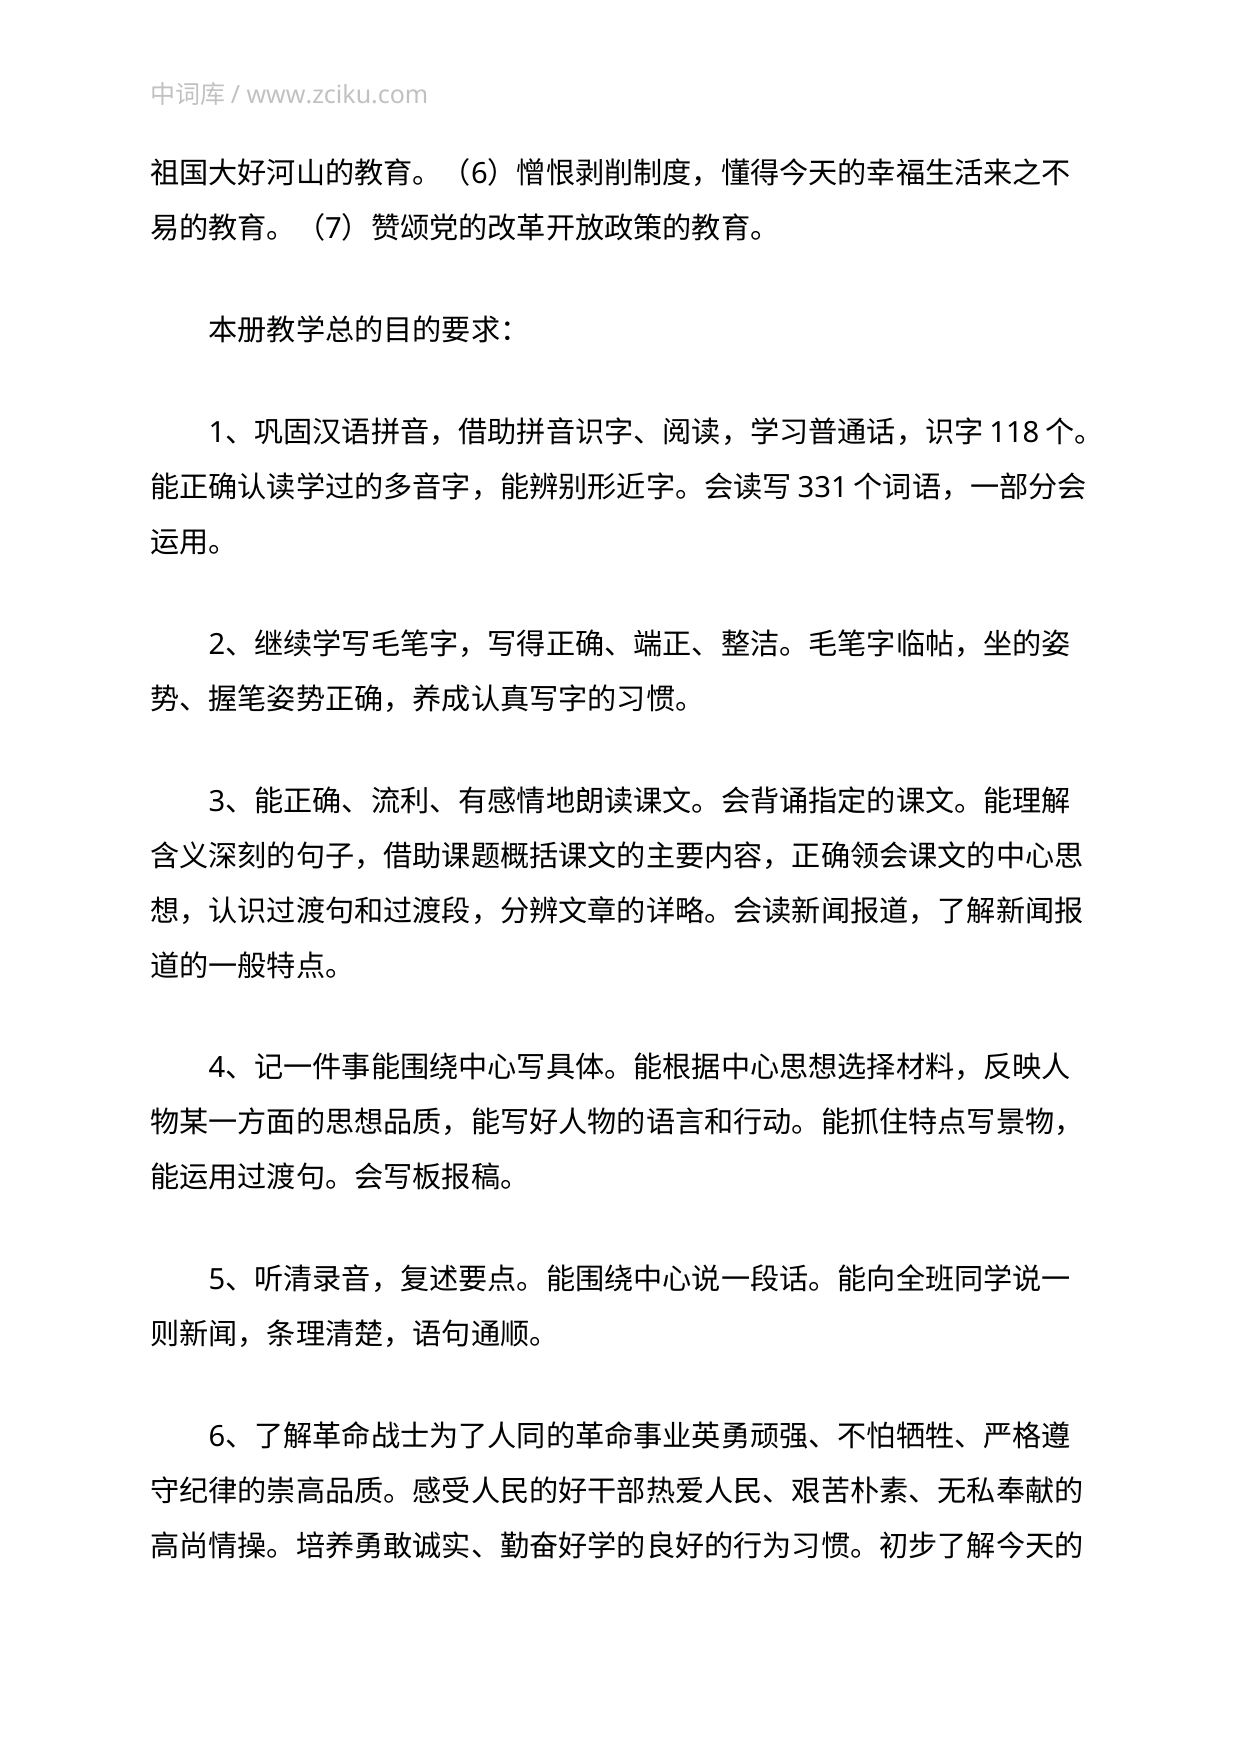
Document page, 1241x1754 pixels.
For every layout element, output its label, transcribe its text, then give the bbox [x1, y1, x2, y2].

text 2、继续学写毛笔字，写得正确、端正、整洁。毛笔字临帖，坐的姿势、握笔姿势正确，养成认真写字的习惯。 [150, 621, 1090, 718]
text 5、听清录音，复述要点。能围绕中心说一段话。能向全班同学说一则新闻，条理清楚，语句通顺。 [150, 1256, 1090, 1353]
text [150, 150, 1090, 247]
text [150, 1412, 1090, 1564]
text 1、巩固汉语拼音，借助拼音识字、阅读，学习普通话，识字118个。能正确认读学过的多音字，能辨别形近字。会读写331个词语，一部分会运用。 [150, 409, 1090, 561]
text 3、能正确、流利、有感情地朗读课文。会背诵指定的课文。能理解含义深刻的句子，借助课题概括课文的主要内容，正确领会课文的中心思想，认识过渡句和过渡段，分辨文章的详略。会读新闻报道，了解新闻报道的一般特点。 [150, 777, 1090, 984]
text 本册教学总的目的要求： [150, 307, 1090, 349]
text 4、记一件事能围绕中心写具体。能根据中心思想选择材料，反映人物某一方面的思想品质，能写好人物的语言和行动。能抓住特点写景物，能运用过渡句。会写板报稿。 [150, 1044, 1090, 1196]
